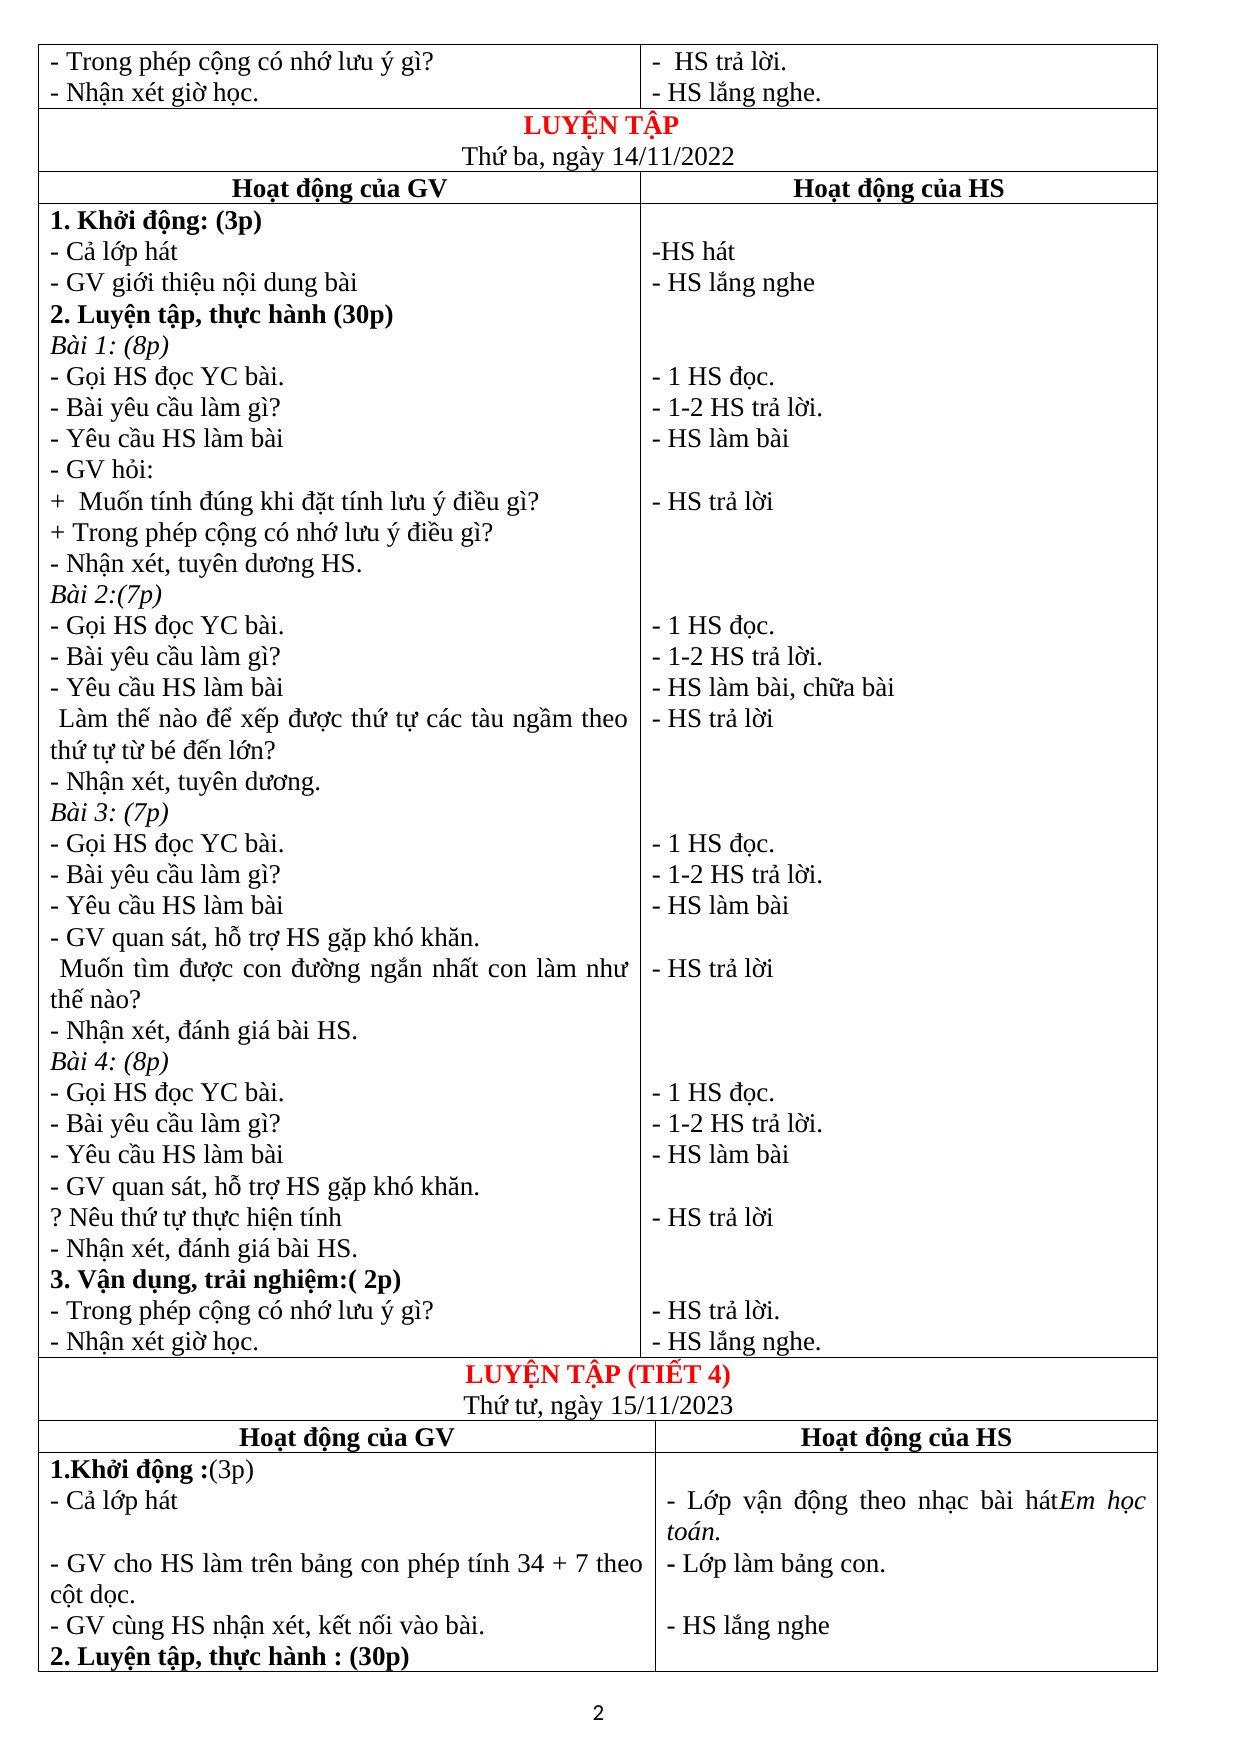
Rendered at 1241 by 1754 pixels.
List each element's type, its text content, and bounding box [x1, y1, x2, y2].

table_cell LUYỆN TẬP (TIẾT 4) Thứ tư, ngày 15/11/2023 [39, 1358, 1157, 1420]
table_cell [641, 45, 1157, 108]
table_cell Hoạt động của GV [39, 172, 640, 203]
table_cell Hoạt động của GV [39, 1421, 655, 1452]
table_cell LUYỆN TẬP Thứ ba, ngày 14/11/2022 [39, 109, 1157, 171]
table_cell -HS hát - HS lắng nghe - 1 HS đọc. - 1-2 HS trả lời. - HS làm bài - HS trả lời - 1 HS đọc. - 1-2 HS trả lời. - HS làm bài, chữa bài - HS trả lời - 1 HS đọc. - 1-2 HS trả lời. - HS làm bài - HS trả lời - 1 HS đọc. - 1-2 HS trả lời. - HS làm bài - HS trả lời - HS trả lời. - HS lắng nghe. [641, 204, 1157, 1357]
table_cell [656, 1453, 1157, 1671]
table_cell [39, 1453, 655, 1671]
table_cell Hoạt động của HS [641, 172, 1157, 203]
table_cell Hoạt động của HS [656, 1421, 1157, 1452]
table_cell 1. Khởi động: (3p) - Cả lớp hát - GV giới thiệu nội dung bài 2. Luyện tập, thực hành (30p) Bài 1: (8p) - Gọi HS đọc YC bài. - Bài yêu cầu làm gì? - Yêu cầu HS làm bài - GV hỏi: + Muốn tính đúng khi đặt tính lưu ý điều gì? + Trong phép cộng có nhớ lưu ý điều gì? - Nhận xét, tuyên dương HS. Bài 2:(7p) - Gọi HS đọc YC bài. - Bài yêu cầu làm gì? - Yêu cầu HS làm bài Làm thế nào để xếp được thứ tự các tàu ngầm theo thứ tự từ bé đến lớn? - Nhận xét, tuyên dương. Bài 3: (7p) - Gọi HS đọc YC bài. - Bài yêu cầu làm gì? - Yêu cầu HS làm bài - GV quan sát, hỗ trợ HS gặp khó khăn. Muốn tìm được con đường ngắn nhất con làm như thế nào? - Nhận xét, đánh giá bài HS. Bài 4: (8p) - Gọi HS đọc YC bài. - Bài yêu cầu làm gì? - Yêu cầu HS làm bài - GV quan sát, hỗ trợ HS gặp khó khăn. ? Nêu thứ tự thực hiện tính - Nhận xét, đánh giá bài HS. 3. Vận dụng, trải nghiệm:( 2p) - Trong phép cộng có nhớ lưu ý gì? - Nhận xét giờ học. [39, 204, 640, 1357]
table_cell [39, 45, 640, 108]
